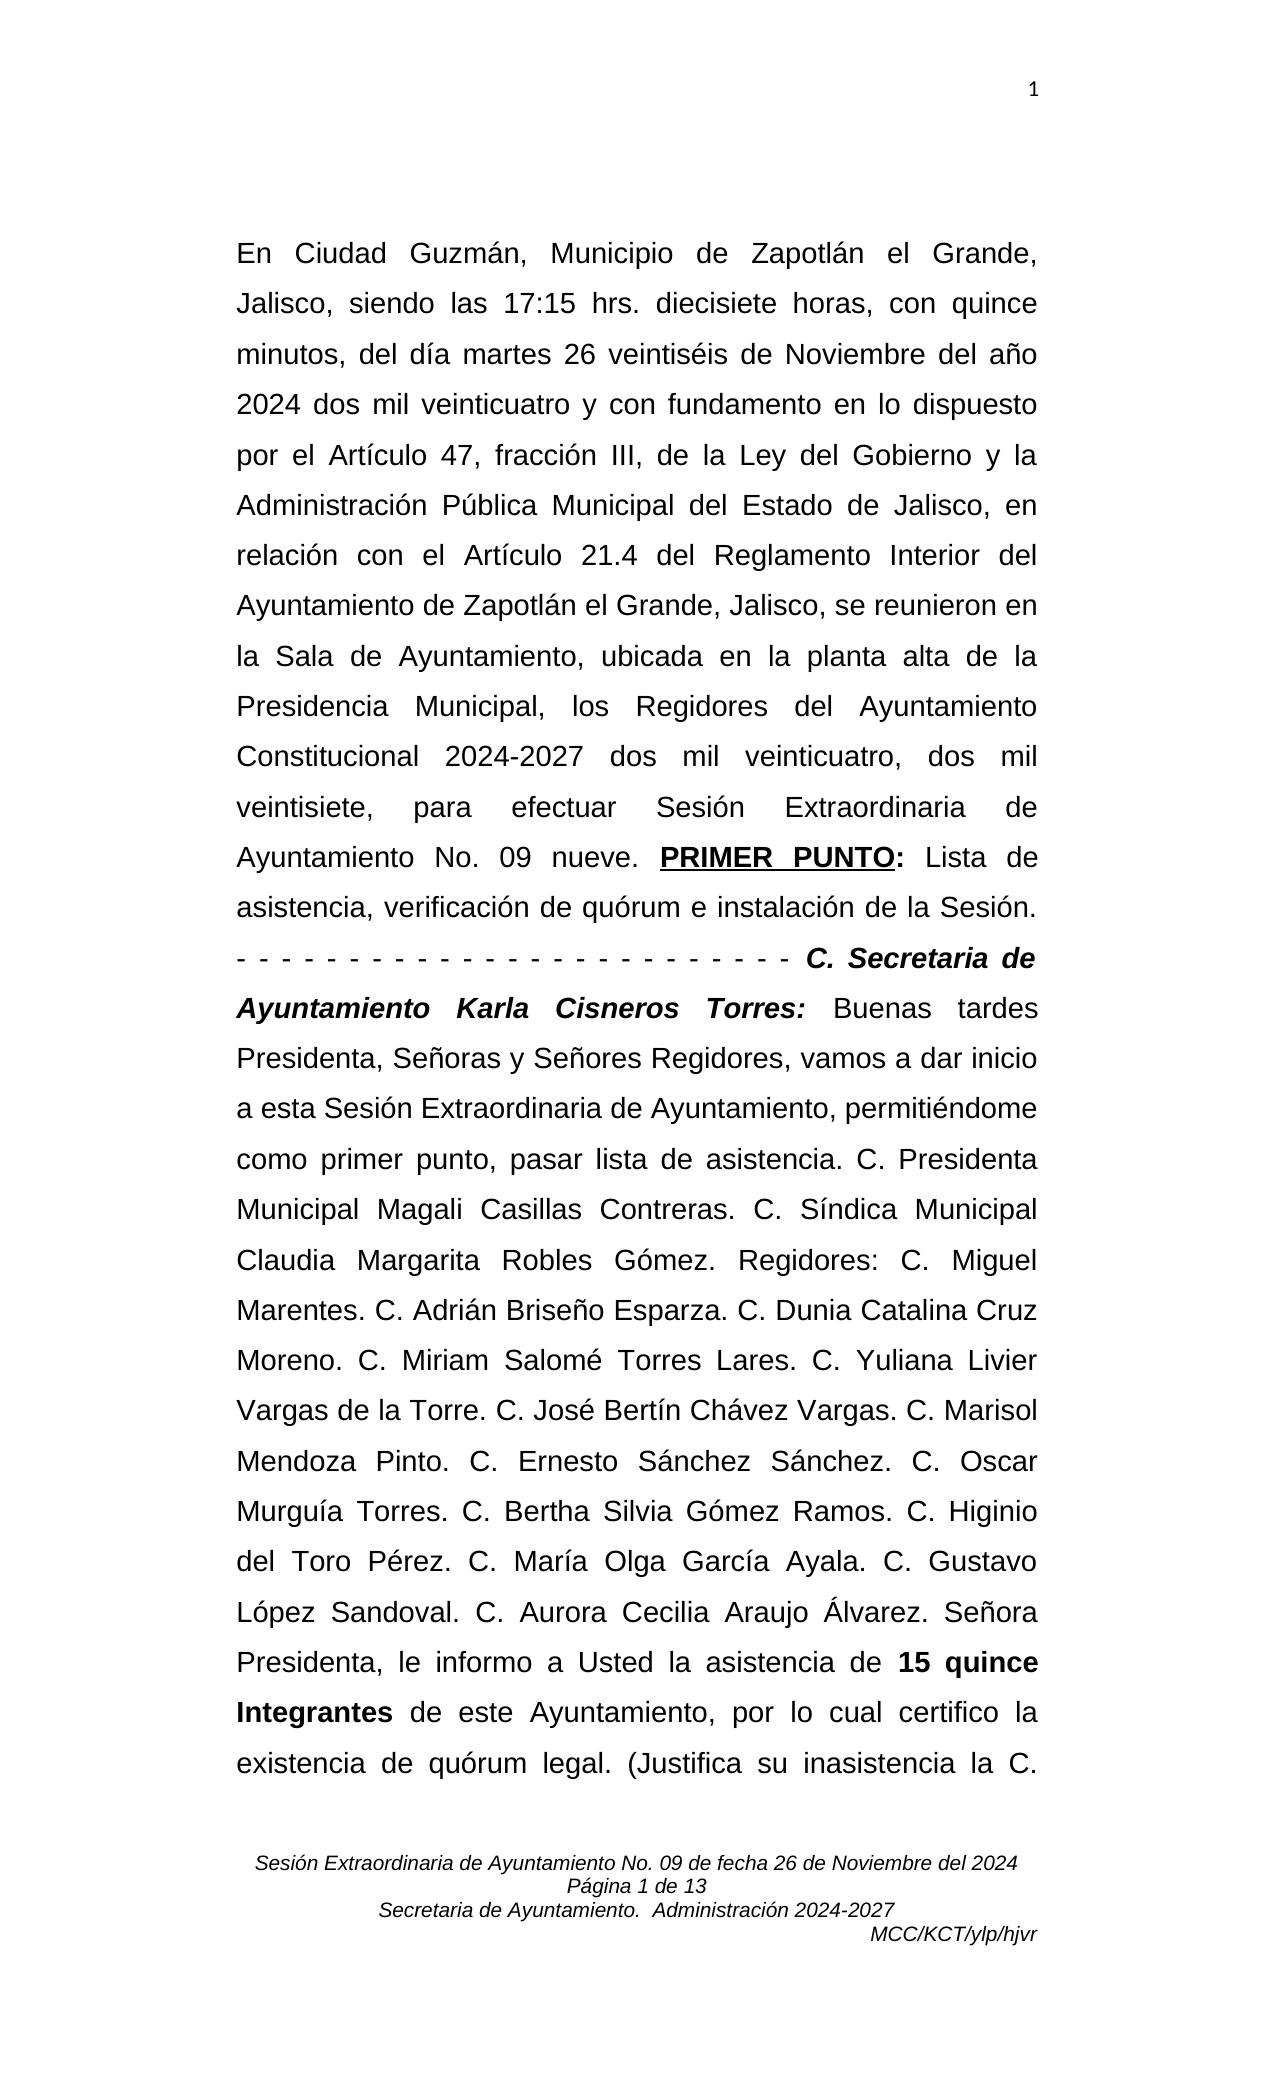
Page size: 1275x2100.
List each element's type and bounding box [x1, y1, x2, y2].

text [236, 236, 1039, 1779]
